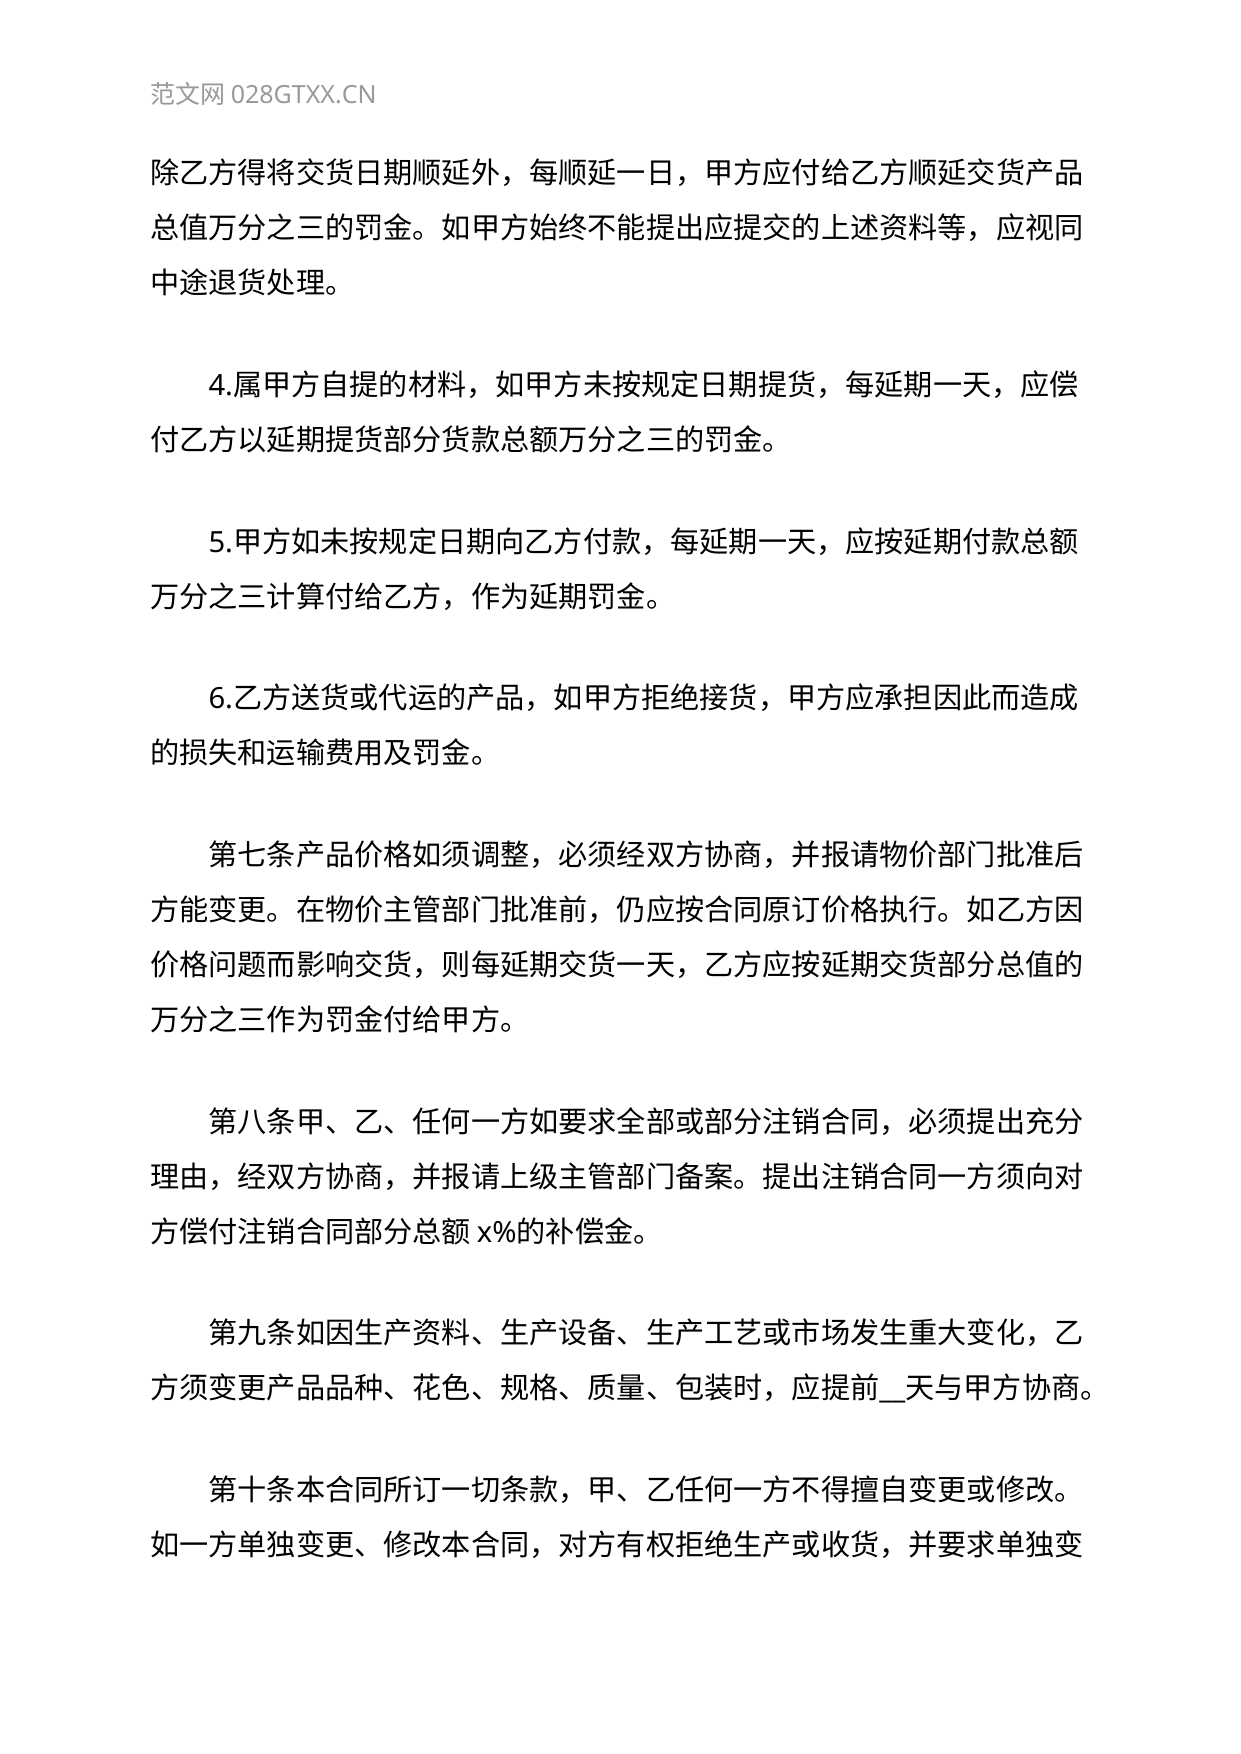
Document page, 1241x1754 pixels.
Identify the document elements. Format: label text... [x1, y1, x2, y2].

text 第九条如因生产资料、生产设备、生产工艺或市场发生重大变化，乙方须变更产品品种、花色、规格、质量、包装时，应提前__天与甲方协商。 [150, 1310, 1090, 1407]
text 6.乙方送货或代运的产品，如甲方拒绝接货，甲方应承担因此而造成的损失和运输费用及罚金。 [150, 675, 1090, 772]
text 第八条甲、乙、任何一方如要求全部或部分注销合同，必须提出充分理由，经双方协商，并报请上级主管部门备案。提出注销合同一方须向对方偿付注销合同部分总额x%的补偿金。 [150, 1098, 1090, 1251]
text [150, 1467, 1090, 1564]
text 第七条产品价格如须调整，必须经双方协商，并报请物价部门批准后方能变更。在物价主管部门批准前，仍应按合同原订价格执行。如乙方因价格问题而影响交货，则每延期交货一天，乙方应按延期交货部分总值的万分之三作为罚金付给甲方。 [150, 832, 1090, 1039]
text 4.属甲方自提的材料，如甲方未按规定日期提货，每延期一天，应偿付乙方以延期提货部分货款总额万分之三的罚金。 [150, 362, 1090, 459]
text 5.甲方如未按规定日期向乙方付款，每延期一天，应按延期付款总额万分之三计算付给乙方，作为延期罚金。 [150, 518, 1090, 616]
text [150, 150, 1090, 302]
